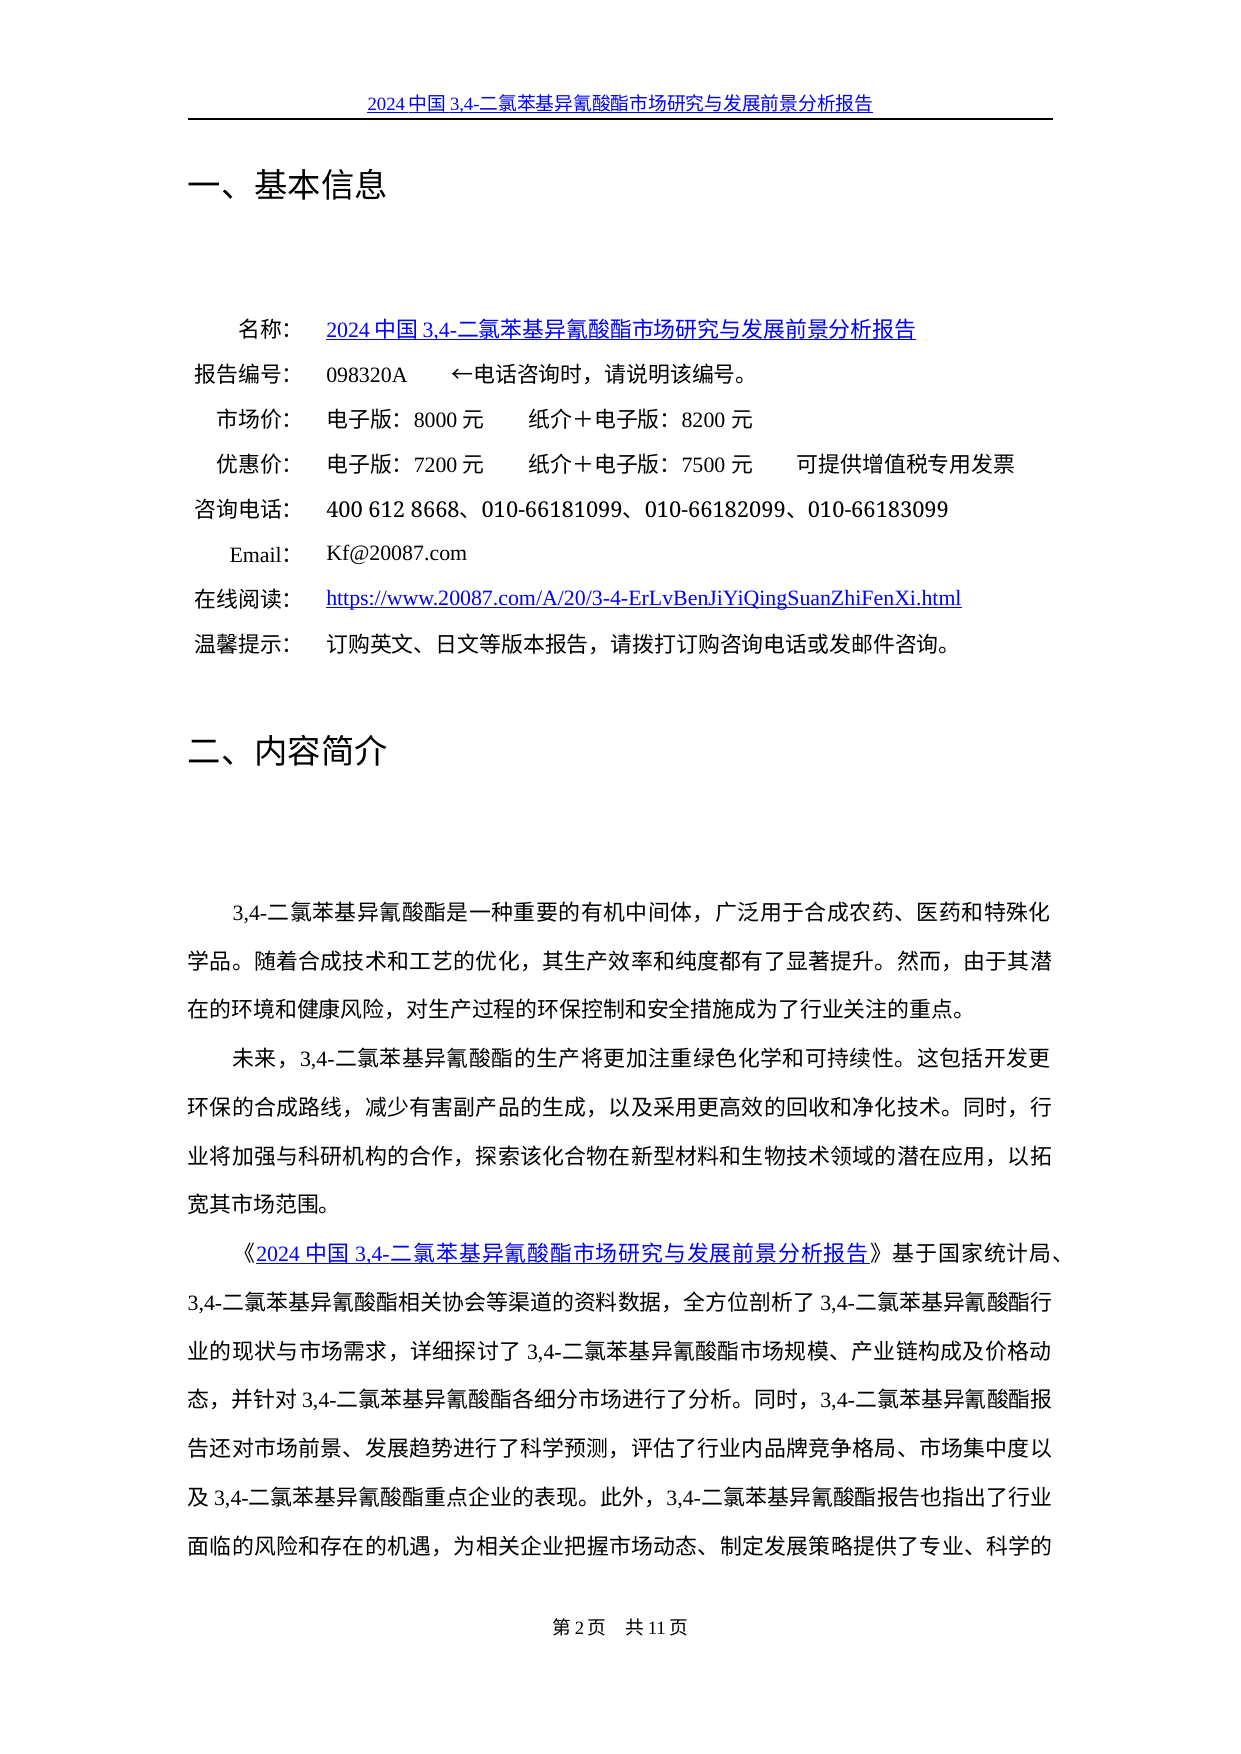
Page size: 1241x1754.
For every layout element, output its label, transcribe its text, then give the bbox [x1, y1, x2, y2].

table_cell 电子版：7200 元 纸介＋电子版：7500 元 可提供增值税专用发票 [315, 447, 1073, 492]
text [187, 894, 1053, 1561]
table_cell Kf@20087.com [315, 537, 1073, 582]
table_cell 电子版：8000 元 纸介＋电子版：8200 元 [315, 402, 1073, 447]
table_cell 优惠价： [167, 447, 315, 492]
table_cell 咨询电话： [167, 492, 315, 537]
table_header 名称： [167, 312, 315, 357]
title 二、内容简介 [187, 717, 1053, 782]
title 一、基本信息 [187, 150, 1053, 215]
table_cell [315, 582, 1073, 627]
table_cell Email： [167, 537, 315, 582]
table_cell 在线阅读： [167, 582, 315, 627]
table_cell 订购英文、日文等版本报告，请拨打订购咨询电话或发邮件咨询。 [315, 627, 1073, 672]
table_cell 400 612 8668、010-66181099、010-66182099、010-66183099 [315, 492, 1073, 537]
table_cell 098320A ←电话咨询时，请说明该编号。 [315, 357, 1073, 402]
table_cell 温馨提示： [167, 627, 315, 672]
table_header 2024中国3,4-二氯苯基异氰酸酯市场研究与发展前景分析报告 [315, 312, 1073, 357]
table_cell 市场价： [167, 402, 315, 447]
table_cell 报告编号： [167, 357, 315, 402]
